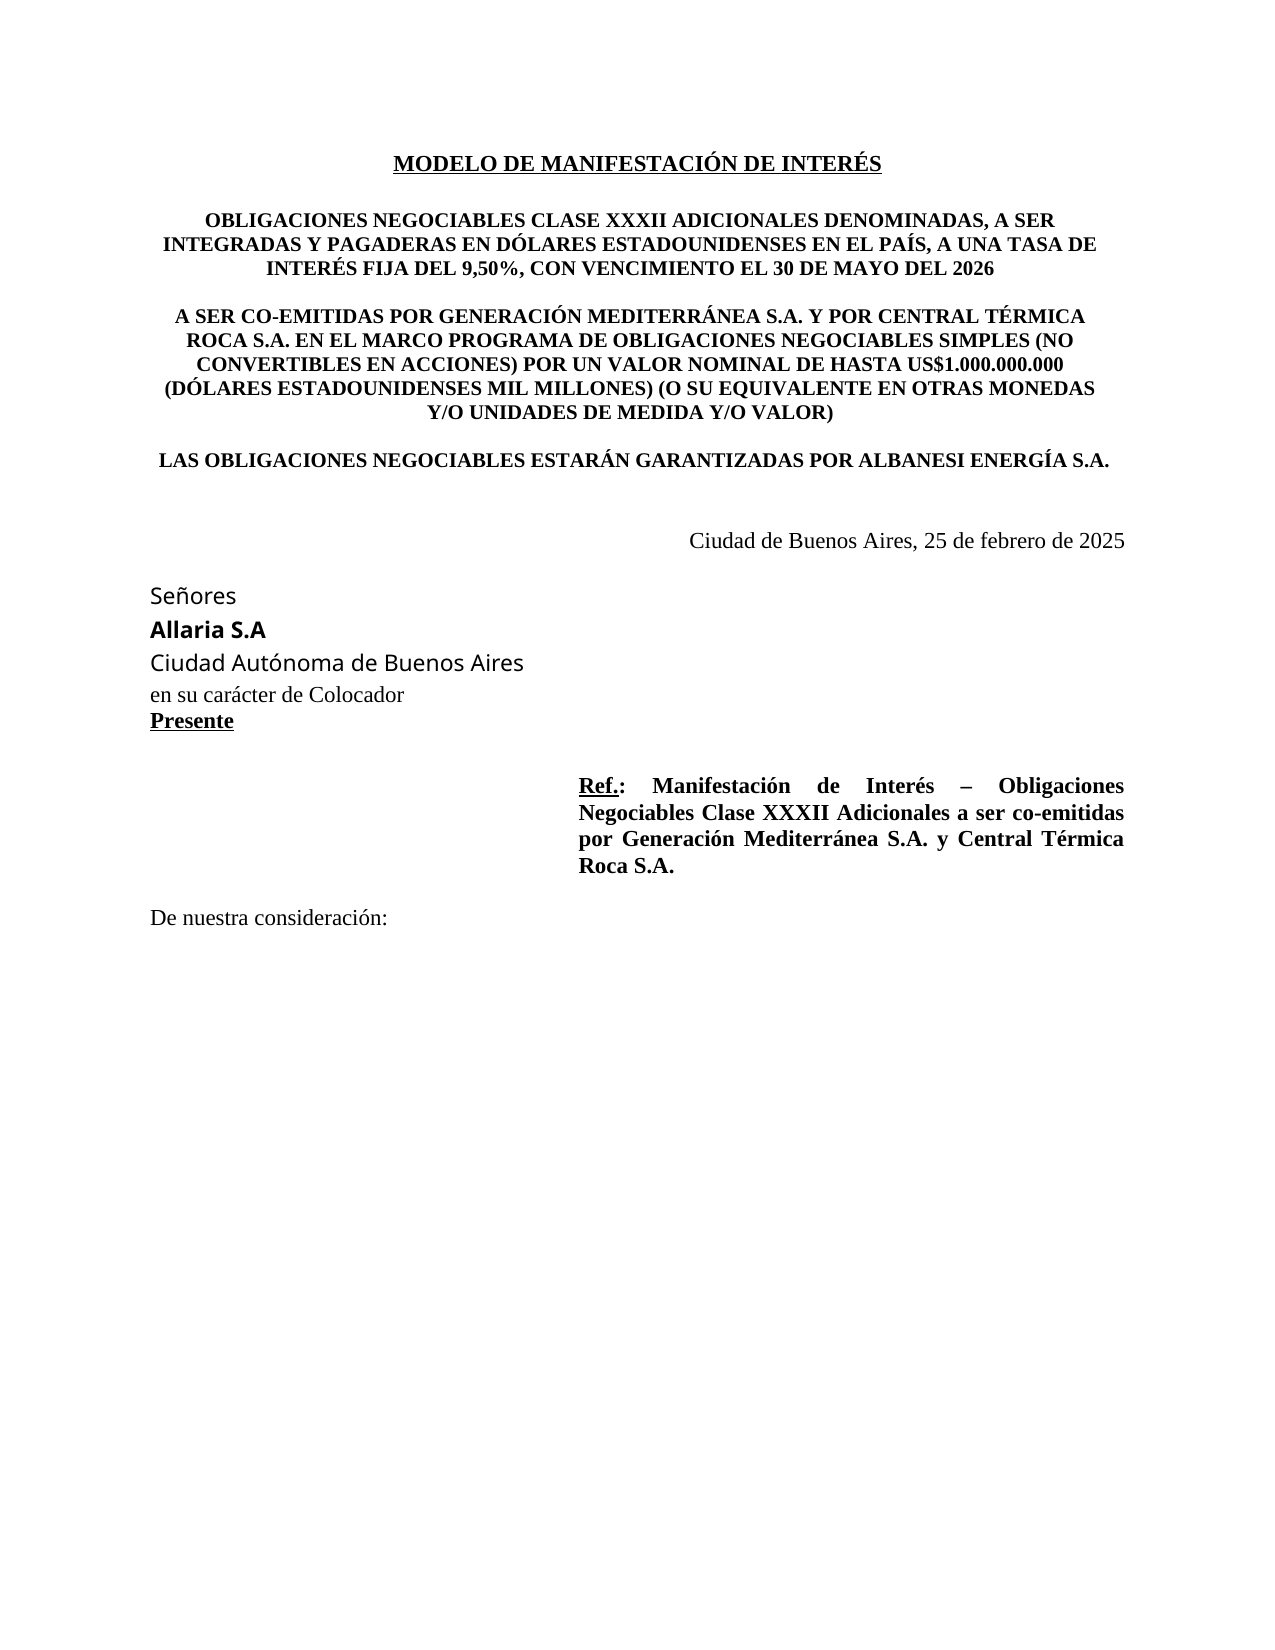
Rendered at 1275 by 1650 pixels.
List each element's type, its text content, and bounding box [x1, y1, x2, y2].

text Señores [150, 580, 1125, 611]
text Ref.: Manifestación de Interés – Obligaciones Negociables Clase XXXII Adicionales a ser co-emitidas por Generación Mediterránea S.A. y Central Térmica Roca S.A. [578, 773, 1125, 878]
text Allaria S.A [150, 613, 1125, 645]
text De nuestra consideración: [150, 904, 1125, 931]
text Presente [150, 707, 1125, 734]
text Ciudad de Buenos Aires, 25 de febrero de 2025 [372, 527, 1125, 553]
table_header OBLIGACIONES NEGOCIABLES CLASE XXXII ADICIONALES DENOMINADAS, A SER INTEGRADAS Y PAGADERAS EN DÓLARES ESTADOUNIDENSES EN EL PAÍS, A UNA TASA DE INTERÉS FIJA DEL 9,50%, CON VENCIMIENTO EL 30 DE MAYO DEL 2026 A SER CO-EMITIDAS POR GENERACIÓN MEDITERRÁNEA S.A. Y POR CENTRAL TÉRMICA ROCA S.A. EN EL MARCO PROGRAMA DE OBLIGACIONES NEGOCIABLES SIMPLES (NO CONVERTIBLES EN ACCIONES) POR UN VALOR NOMINAL DE HASTA US$1.000.000.000 (DÓLARES ESTADOUNIDENSES MIL MILLONES) (O SU EQUIVALENTE EN OTRAS MONEDAS Y/O UNIDADES DE MEDIDA Y/O VALOR) LAS OBLIGACIONES NEGOCIABLES ESTARÁN GARANTIZADAS POR ALBANESI ENERGÍA S.A. [147, 208, 1128, 501]
text en su carácter de Colocador [150, 681, 1125, 707]
text MODELO DE MANIFESTACIÓN DE INTERÉS [150, 150, 1125, 176]
text Ciudad Autónoma de Buenos Aires [150, 647, 1125, 678]
